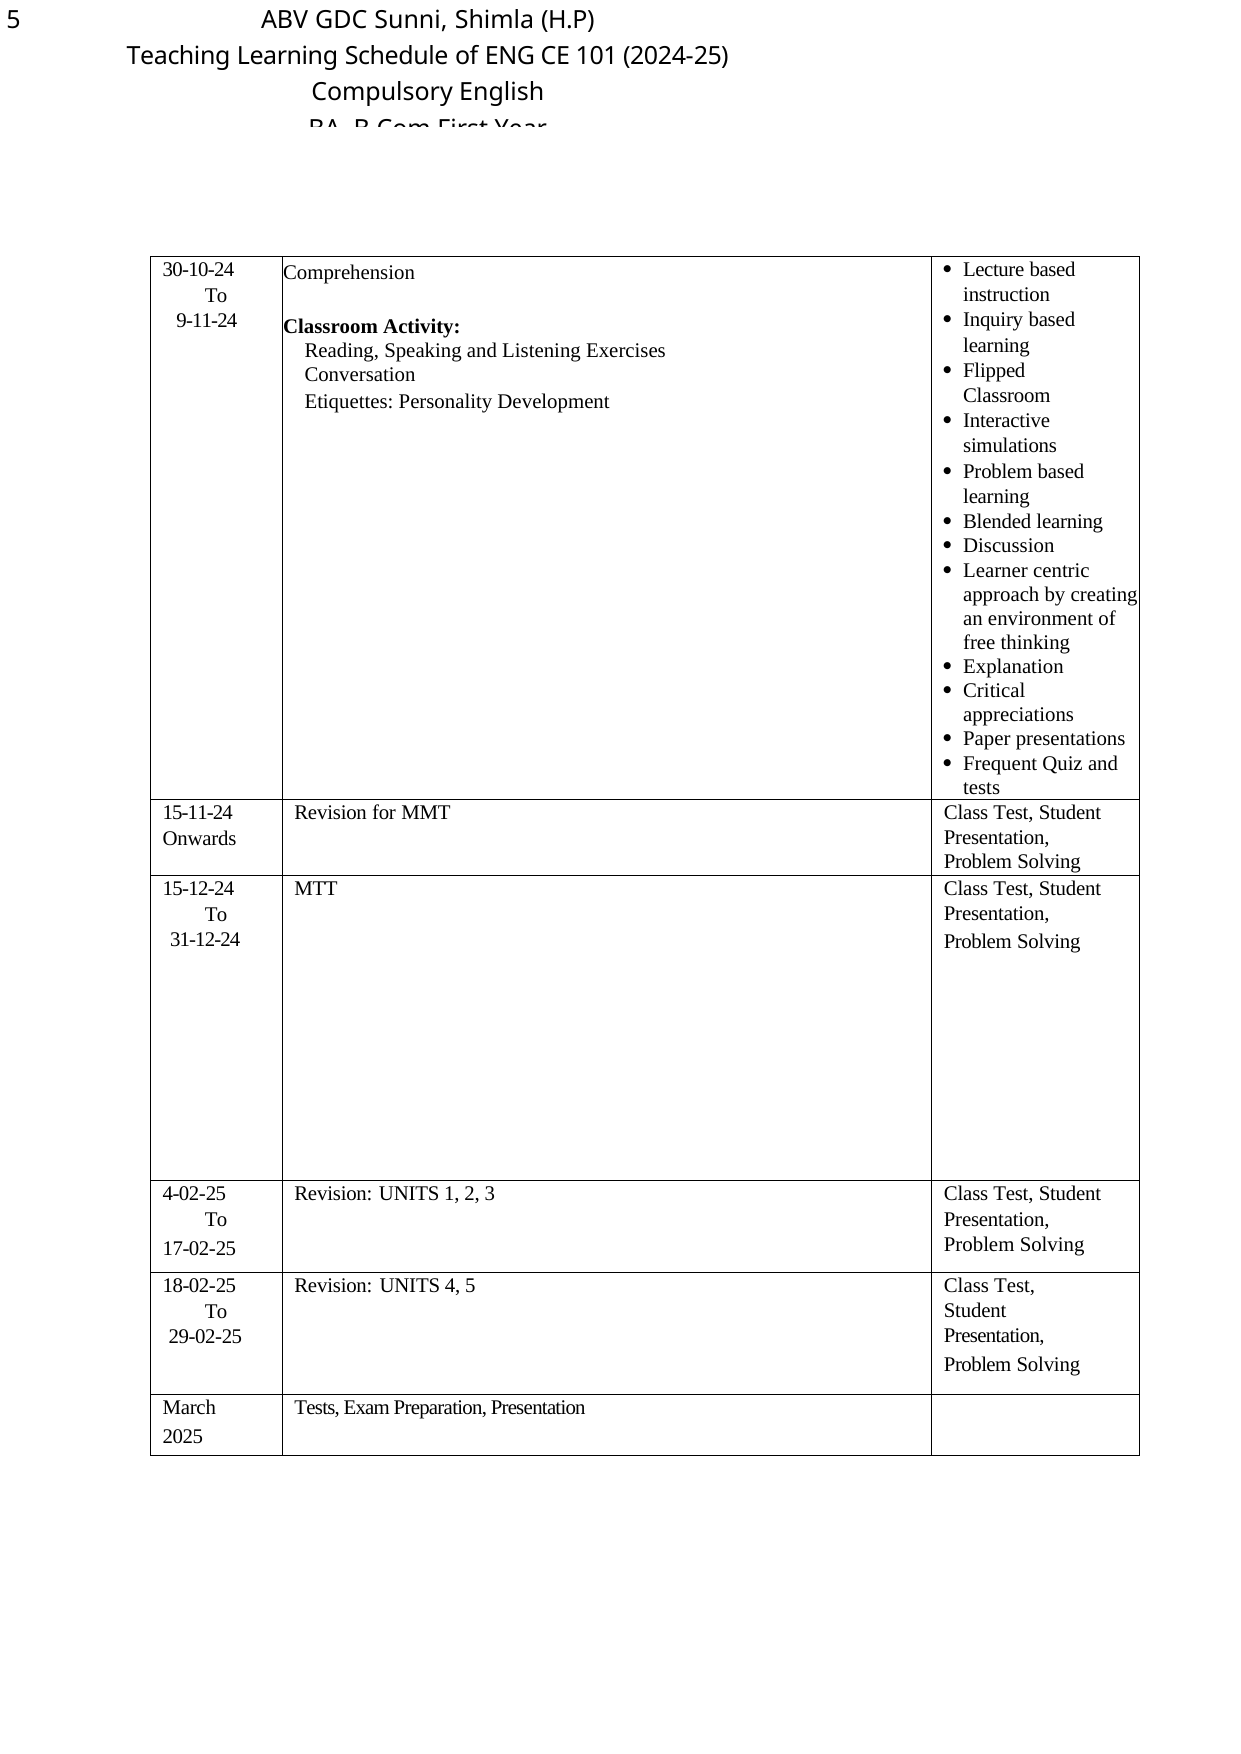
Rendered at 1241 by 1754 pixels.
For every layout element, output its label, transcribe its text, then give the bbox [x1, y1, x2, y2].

table_header 30-10-24 To 9-11-24 [151, 257, 282, 799]
table_cell MTT [283, 876, 931, 1180]
table_header Comprehension Classroom Activity:  Reading, Speaking and Listening Exercises  Conversation  Etiquettes: Personality Development [283, 257, 931, 799]
table_cell 4-02-25 To 17-02-25 [151, 1181, 282, 1272]
table_cell 18-02-25 To 29-02-25 [151, 1273, 282, 1394]
table_cell Class Test, Student Presentation, Problem Solving [932, 876, 1139, 1180]
table_cell 15-11-24 Onwards [151, 800, 282, 875]
table_cell Class Test, Student Presentation, Problem Solving [932, 800, 1139, 875]
table_cell Revision: UNITS 1, 2, 3 [283, 1181, 931, 1272]
table_cell [932, 1395, 1139, 1455]
table_cell Tests, Exam Preparation, Presentation [283, 1395, 931, 1455]
table_header Lecture based instruction Inquiry based learning Flipped Classroom Interactive simulations Problem based learning Blended learning Discussion Learner centric approach by creating an environment of free thinking Explanation Critical appreciations Paper presentations Frequent Quiz and tests [932, 257, 1139, 799]
table_cell Class Test, Student Presentation, Problem Solving [932, 1181, 1139, 1272]
table_cell Revision for MMT [283, 800, 931, 875]
table_cell Class Test, Student Presentation, Problem Solving [932, 1273, 1139, 1394]
table_cell 15-12-24 To 31-12-24 [151, 876, 282, 1180]
table_cell March 2025 [151, 1395, 282, 1455]
table_cell Revision: UNITS 4, 5 [283, 1273, 931, 1394]
